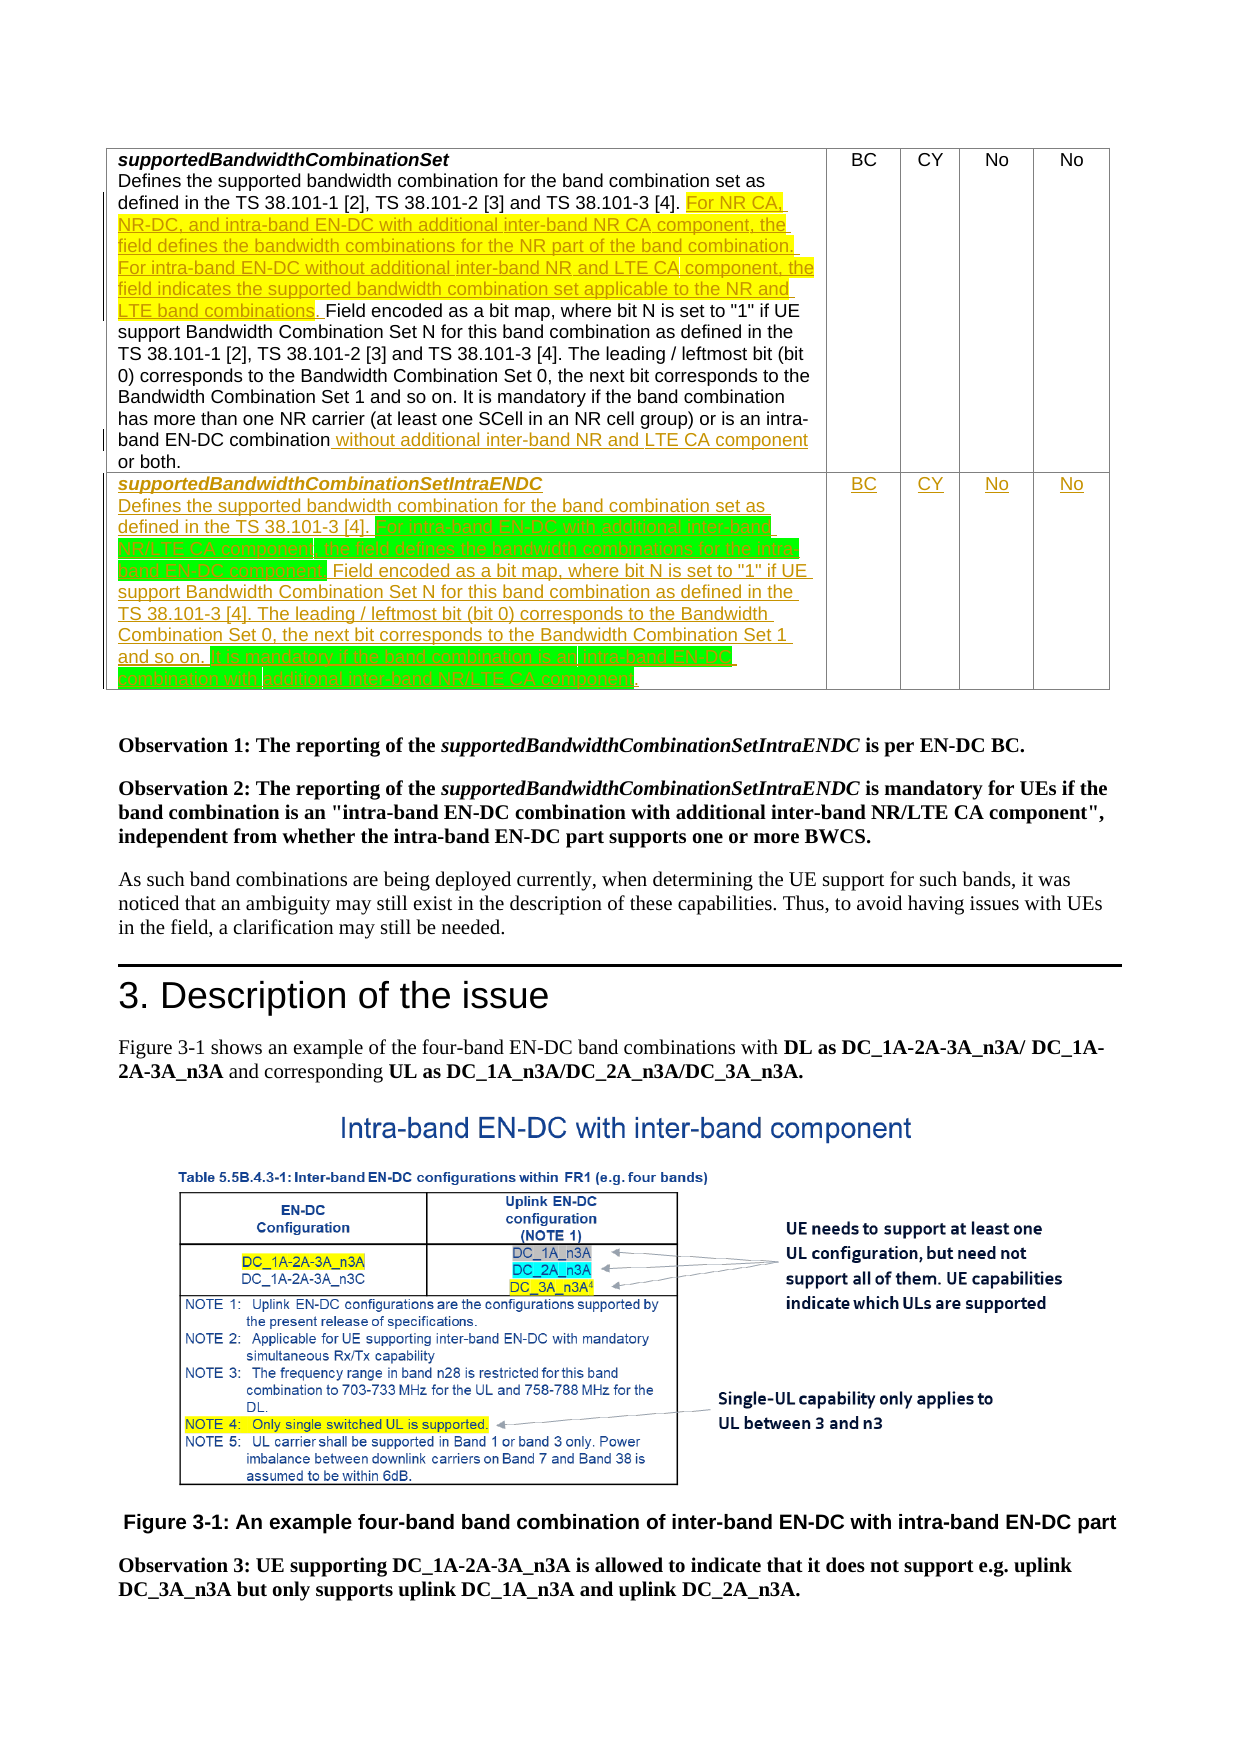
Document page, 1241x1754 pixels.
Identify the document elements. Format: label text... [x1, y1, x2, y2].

table_cell [1034, 473, 1109, 689]
text As such band combinations are being deployed currently, when determining the UE support for such bands, it was noticed that an ambiguity may still exist in the description of these capabilities. Thus, to avoid having issues with UEs in the field, a clarification may still be needed. [118, 866, 1122, 939]
text Observation 1: The reporting of the supportedBandwidthCombinationSetIntraENDC is per EN-DC BC. [118, 733, 1122, 757]
table_header No [1034, 149, 1109, 472]
table_header No [960, 149, 1033, 472]
subtitle 3. Description of the issue [118, 967, 1122, 1016]
table_cell [901, 473, 959, 689]
table_cell [960, 473, 1033, 689]
picture [167, 1101, 1073, 1492]
table_cell [827, 473, 900, 689]
text Observation 2: The reporting of the supportedBandwidthCombinationSetIntraENDC is mandatory for UEs if the band combination is an "intra-band EN-DC combination with additional inter-band NR/LTE CA component", independent from whether the intra-band EN-DC part supports one or more BWCS. [118, 776, 1122, 848]
table_header CY [901, 149, 959, 472]
text Observation 3: UE supporting DC_1A-2A-3A_n3A is allowed to indicate that it does not support e.g. uplink DC_3A_n3A but only supports uplink DC_1A_n3A and uplink DC_2A_n3A. [118, 1553, 1122, 1601]
table_header BC [827, 149, 900, 472]
text Figure 3-1: An example four-band band combination of inter-band EN-DC with intra-band EN-DC part [118, 1510, 1122, 1534]
table_cell [107, 473, 826, 689]
table_header supportedBandwidthCombinationSet Defines the supported bandwidth combination for the band combination set as defined in the TS 38.101-1 [2], TS 38.101-2 [3] and TS 38.101-3 [4]. Field encoded as a bit map, where bit N is set to "1" if UE support Bandwidth Combination Set N for this band combination as defined in the TS 38.101-1 [2], TS 38.101-2 [3] and TS 38.101-3 [4]. The leading / leftmost bit (bit 0) corresponds to the Bandwidth Combination Set 0, the next bit corresponds to the Bandwidth Combination Set 1 and so on. It is mandatory if the band combination has more than one NR carrier (at least one SCell in an NR cell group) or is an intra-band EN-DC combination or both. [107, 149, 826, 472]
text Figure 3-1 shows an example of the four-band EN-DC band combinations with DL as DC_1A-2A-3A_n3A/ DC_1A-2A-3A_n3A and corresponding UL as DC_1A_n3A/DC_2A_n3A/DC_3A_n3A. [118, 1035, 1122, 1083]
